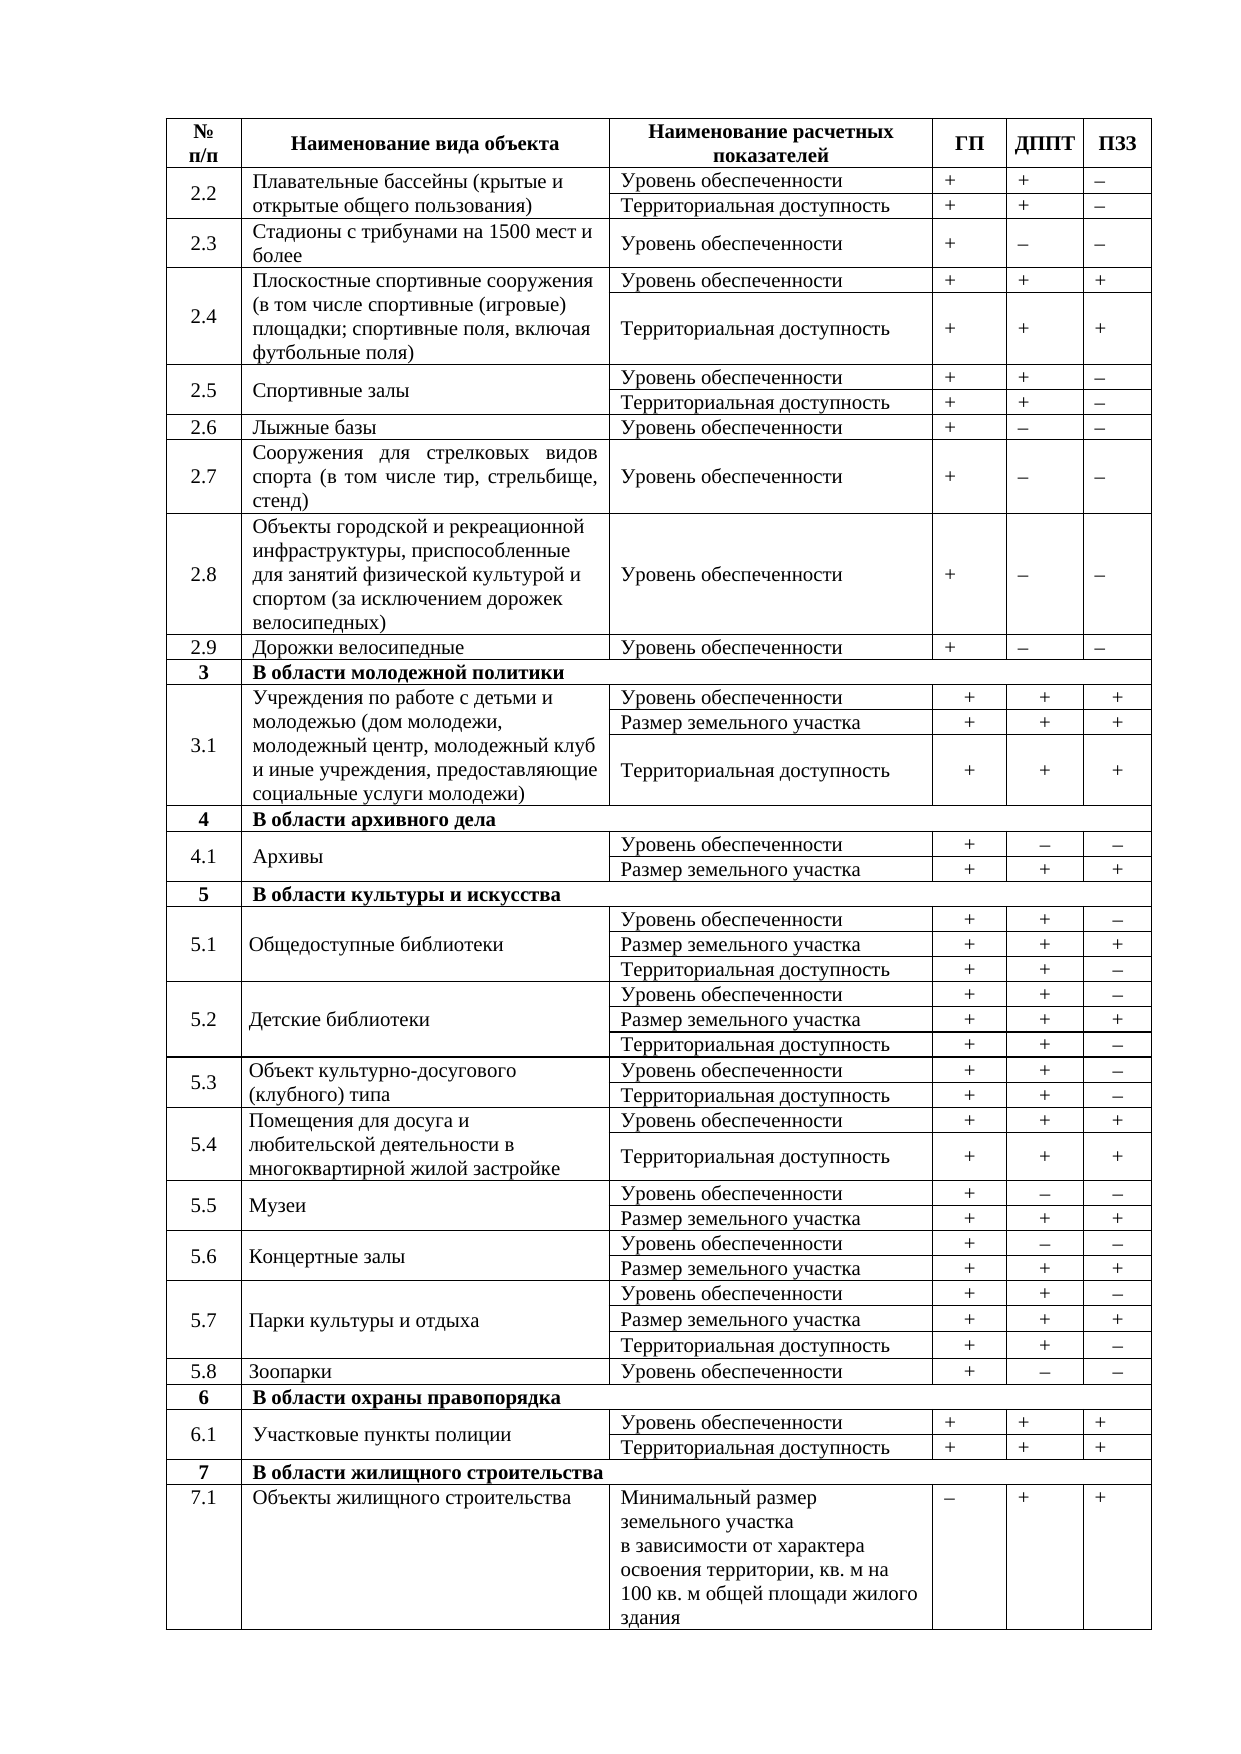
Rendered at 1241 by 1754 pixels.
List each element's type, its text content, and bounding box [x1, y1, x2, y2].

table_cell – [1007, 1231, 1083, 1255]
table_cell + [1007, 1206, 1083, 1230]
table_cell 2.2 [167, 168, 241, 217]
table_cell + [1007, 1281, 1083, 1305]
table_cell 3 [167, 660, 241, 684]
table_cell – [1084, 982, 1151, 1006]
table_cell + [1007, 907, 1083, 931]
table_cell + [1084, 857, 1151, 881]
table_cell Стадионы с трибунами на 1500 мест и более [242, 219, 609, 267]
table_cell 5.2 [167, 982, 241, 1056]
table_cell – [1007, 440, 1083, 512]
table_cell + [933, 194, 1006, 217]
table_cell + [933, 1256, 1006, 1280]
table_cell Уровень обеспеченности [610, 1410, 932, 1434]
table_cell + [1007, 735, 1083, 805]
table_cell + [1007, 857, 1083, 881]
table_cell – [933, 1485, 1006, 1629]
table_cell 2.7 [167, 440, 241, 512]
table_cell + [933, 168, 1006, 192]
table_cell 6 [167, 1385, 241, 1409]
table_cell + [933, 735, 1006, 805]
table_cell – [1084, 440, 1151, 512]
table_cell + [1084, 685, 1151, 709]
table_cell Сооружения для стрелковых видов спорта (в том числе тир, стрельбище, стенд) [242, 440, 609, 512]
table_cell Спортивные залы [242, 365, 609, 414]
table_cell – [1084, 365, 1151, 389]
table_cell В области молодежной политики [242, 660, 1151, 684]
table_cell + [1007, 194, 1083, 217]
table_cell + [1007, 1332, 1083, 1358]
table_cell В области жилищного строительства [242, 1460, 1151, 1484]
table_cell + [933, 982, 1006, 1006]
table_cell 2.8 [167, 514, 241, 634]
table_cell – [1084, 907, 1151, 931]
table_cell Детские библиотеки [242, 982, 609, 1056]
table_cell + [933, 1058, 1006, 1082]
table_cell + [933, 1007, 1006, 1031]
table_cell В области архивного дела [242, 806, 1151, 831]
table_cell Плоскостные спортивные сооружения (в том числе спортивные (игровые) площадки; спортивные поля, включая футбольные поля) [242, 268, 609, 364]
table_cell + [1007, 1007, 1083, 1031]
table_cell Уровень обеспеченности [610, 268, 932, 292]
table_cell – [1084, 957, 1151, 981]
table_cell Музеи [242, 1181, 609, 1230]
table_cell + [1084, 1485, 1151, 1629]
table_cell + [1007, 268, 1083, 292]
table_cell – [1084, 390, 1151, 414]
table_cell 2.3 [167, 219, 241, 267]
table_cell + [1084, 1435, 1151, 1459]
table_cell Уровень обеспеченности [610, 685, 932, 709]
table_cell + [1084, 1133, 1151, 1180]
table_cell + [1007, 168, 1083, 192]
table_header № п/п [167, 119, 241, 167]
table_cell + [1007, 1435, 1083, 1459]
table_cell – [1084, 415, 1151, 439]
table_cell 2.9 [167, 635, 241, 659]
table_cell 7.1 [167, 1485, 241, 1629]
table_cell + [1007, 1083, 1083, 1107]
table_cell Помещения для досуга и любительской деятельности в многоквартирной жилой застройке [242, 1108, 609, 1180]
table_cell Объекты жилищного строительства [242, 1485, 609, 1629]
table_cell + [933, 685, 1006, 709]
table_cell + [933, 832, 1006, 856]
table_cell + [1007, 685, 1083, 709]
table_cell 5 [167, 882, 241, 906]
table_cell Уровень обеспеченности [610, 365, 932, 389]
table_cell + [933, 1231, 1006, 1255]
table_cell + [1084, 1108, 1151, 1132]
table_cell Территориальная доступность [610, 1083, 932, 1107]
table_cell 4 [167, 806, 241, 831]
table_cell – [1007, 1181, 1083, 1205]
table_cell – [1084, 1231, 1151, 1255]
table_cell Размер земельного участка [610, 1256, 932, 1280]
table_cell 5.7 [167, 1281, 241, 1358]
table_cell + [933, 415, 1006, 439]
table_cell + [1007, 1485, 1083, 1629]
table_cell + [933, 365, 1006, 389]
table_cell 5.6 [167, 1231, 241, 1280]
table_cell 6.1 [167, 1410, 241, 1459]
table_cell + [933, 268, 1006, 292]
table_cell Дорожки велосипедные [242, 635, 609, 659]
table_cell + [933, 1435, 1006, 1459]
table_cell Минимальный размер земельного участка в зависимости от характера освоения территории, кв. м на 100 кв. м общей площади жилого здания [610, 1485, 932, 1629]
table_cell + [933, 1306, 1006, 1331]
table_cell Архивы [242, 832, 609, 881]
table_cell + [933, 1181, 1006, 1205]
table_cell Уровень обеспеченности [610, 1281, 932, 1305]
table_cell + [933, 390, 1006, 414]
table_cell – [1084, 1033, 1151, 1056]
table_cell Территориальная доступность [610, 735, 932, 805]
table_cell + [933, 857, 1006, 881]
table_cell В области охраны правопорядка [242, 1385, 1151, 1409]
table_cell + [933, 1410, 1006, 1434]
table_cell Плавательные бассейны (крытые и открытые общего пользования) [242, 168, 609, 217]
table_cell Территориальная доступность [610, 293, 932, 364]
table_cell + [933, 293, 1006, 364]
table_cell Территориальная доступность [610, 957, 932, 981]
table_cell Парки культуры и отдыха [242, 1281, 609, 1358]
table_cell 4.1 [167, 832, 241, 881]
table_header ДППТ [1007, 119, 1083, 167]
table_cell + [1007, 982, 1083, 1006]
table_cell + [1007, 1058, 1083, 1082]
table_cell 5.1 [167, 907, 241, 981]
table_cell + [1007, 957, 1083, 981]
table_cell + [933, 1083, 1006, 1107]
table_cell 3.1 [167, 685, 241, 805]
table_cell + [1084, 268, 1151, 292]
table_cell – [1007, 219, 1083, 267]
table_cell + [1007, 710, 1083, 734]
table_cell + [1007, 1033, 1083, 1056]
table_cell Уровень обеспеченности [610, 219, 932, 267]
table_cell – [1084, 514, 1151, 634]
table_cell – [1007, 415, 1083, 439]
table_cell + [933, 1359, 1006, 1383]
table_cell – [1084, 194, 1151, 217]
table_cell 5.4 [167, 1108, 241, 1180]
table_cell + [1084, 1306, 1151, 1331]
table_cell Территориальная доступность [610, 390, 932, 414]
table_cell Уровень обеспеченности [610, 415, 932, 439]
table_cell 5.8 [167, 1359, 241, 1383]
table_cell Уровень обеспеченности [610, 168, 932, 192]
table_cell Объекты городской и рекреационной инфраструктуры, приспособленные для занятий физической культурой и спортом (за исключением дорожек велосипедных) [242, 514, 609, 634]
table_cell + [933, 932, 1006, 956]
table_cell 2.4 [167, 268, 241, 364]
table_cell – [1007, 635, 1083, 659]
table_cell + [1084, 1410, 1151, 1434]
table_cell + [933, 1332, 1006, 1358]
table_cell + [1084, 932, 1151, 956]
table_cell Уровень обеспеченности [610, 982, 932, 1006]
table_header Наименование расчетных показателей [610, 119, 932, 167]
table_cell Территориальная доступность [610, 194, 932, 217]
table_cell Уровень обеспеченности [610, 1231, 932, 1255]
table_cell + [933, 1108, 1006, 1132]
table_cell Территориальная доступность [610, 1033, 932, 1056]
table_cell + [933, 635, 1006, 659]
table_cell + [1007, 390, 1083, 414]
table_cell – [1084, 168, 1151, 192]
table_cell + [933, 710, 1006, 734]
table_header Наименование вида объекта [242, 119, 609, 167]
table_cell 5.3 [167, 1058, 241, 1107]
table_cell + [933, 1206, 1006, 1230]
table_cell Размер земельного участка [610, 1306, 932, 1331]
table_cell + [933, 440, 1006, 512]
table_cell – [1084, 1083, 1151, 1107]
table_cell – [1084, 1332, 1151, 1358]
table_cell + [1007, 932, 1083, 956]
table_cell – [1084, 219, 1151, 267]
table_cell 2.5 [167, 365, 241, 414]
table_cell – [1084, 1281, 1151, 1305]
table_cell Размер земельного участка [610, 857, 932, 881]
table_cell Уровень обеспеченности [610, 907, 932, 931]
table_cell + [1007, 1133, 1083, 1180]
table_cell Общедоступные библиотеки [242, 907, 609, 981]
table_cell Размер земельного участка [610, 710, 932, 734]
table_cell + [933, 1281, 1006, 1305]
table_cell Уровень обеспеченности [610, 514, 932, 634]
table_cell Уровень обеспеченности [610, 1359, 932, 1383]
table_cell + [1084, 1256, 1151, 1280]
table_cell Размер земельного участка [610, 1206, 932, 1230]
table_cell + [1007, 293, 1083, 364]
table_cell Объект культурно-досугового (клубного) типа [242, 1058, 609, 1107]
table_cell + [1007, 1256, 1083, 1280]
table_cell – [1084, 635, 1151, 659]
table_cell + [1007, 1306, 1083, 1331]
table_cell + [1007, 1410, 1083, 1434]
table_cell + [1084, 293, 1151, 364]
table_cell + [933, 1033, 1006, 1056]
table_cell Уровень обеспеченности [610, 1181, 932, 1205]
table_header ПЗЗ [1084, 119, 1151, 167]
table_cell – [1007, 1359, 1083, 1383]
table_cell – [1084, 1181, 1151, 1205]
table_cell Территориальная доступность [610, 1133, 932, 1180]
table_cell Уровень обеспеченности [610, 440, 932, 512]
table_cell + [933, 1133, 1006, 1180]
table_cell Концертные залы [242, 1231, 609, 1280]
table_cell + [1007, 1108, 1083, 1132]
table_header ГП [933, 119, 1006, 167]
table_cell Уровень обеспеченности [610, 832, 932, 856]
table_cell Размер земельного участка [610, 932, 932, 956]
table_cell + [933, 514, 1006, 634]
table_cell Территориальная доступность [610, 1332, 932, 1358]
table_cell + [1084, 710, 1151, 734]
table_cell – [1084, 1359, 1151, 1383]
table_cell + [1084, 1007, 1151, 1031]
table_cell 7 [167, 1460, 241, 1484]
table_cell Учреждения по работе с детьми и молодежью (дом молодежи, молодежный центр, молодежный клуб и иные учреждения, предоставляющие социальные услуги молодежи) [242, 685, 609, 805]
table_cell 5.5 [167, 1181, 241, 1230]
table_cell + [1007, 365, 1083, 389]
table_cell + [933, 219, 1006, 267]
table_cell Участковые пункты полиции [242, 1410, 609, 1459]
table_cell – [1084, 832, 1151, 856]
table_cell Размер земельного участка [610, 1007, 932, 1031]
table_cell + [933, 907, 1006, 931]
table_cell + [1084, 735, 1151, 805]
table_cell Уровень обеспеченности [610, 1108, 932, 1132]
table_cell 2.6 [167, 415, 241, 439]
table_cell Зоопарки [242, 1359, 609, 1383]
table_cell Уровень обеспеченности [610, 635, 932, 659]
table_cell Лыжные базы [242, 415, 609, 439]
table_cell – [1084, 1058, 1151, 1082]
table_cell + [933, 957, 1006, 981]
table_cell Уровень обеспеченности [610, 1058, 932, 1082]
table_cell Территориальная доступность [610, 1435, 932, 1459]
table_cell – [1007, 832, 1083, 856]
table_cell – [1007, 514, 1083, 634]
table_cell В области культуры и искусства [242, 882, 1151, 906]
table_cell + [1084, 1206, 1151, 1230]
